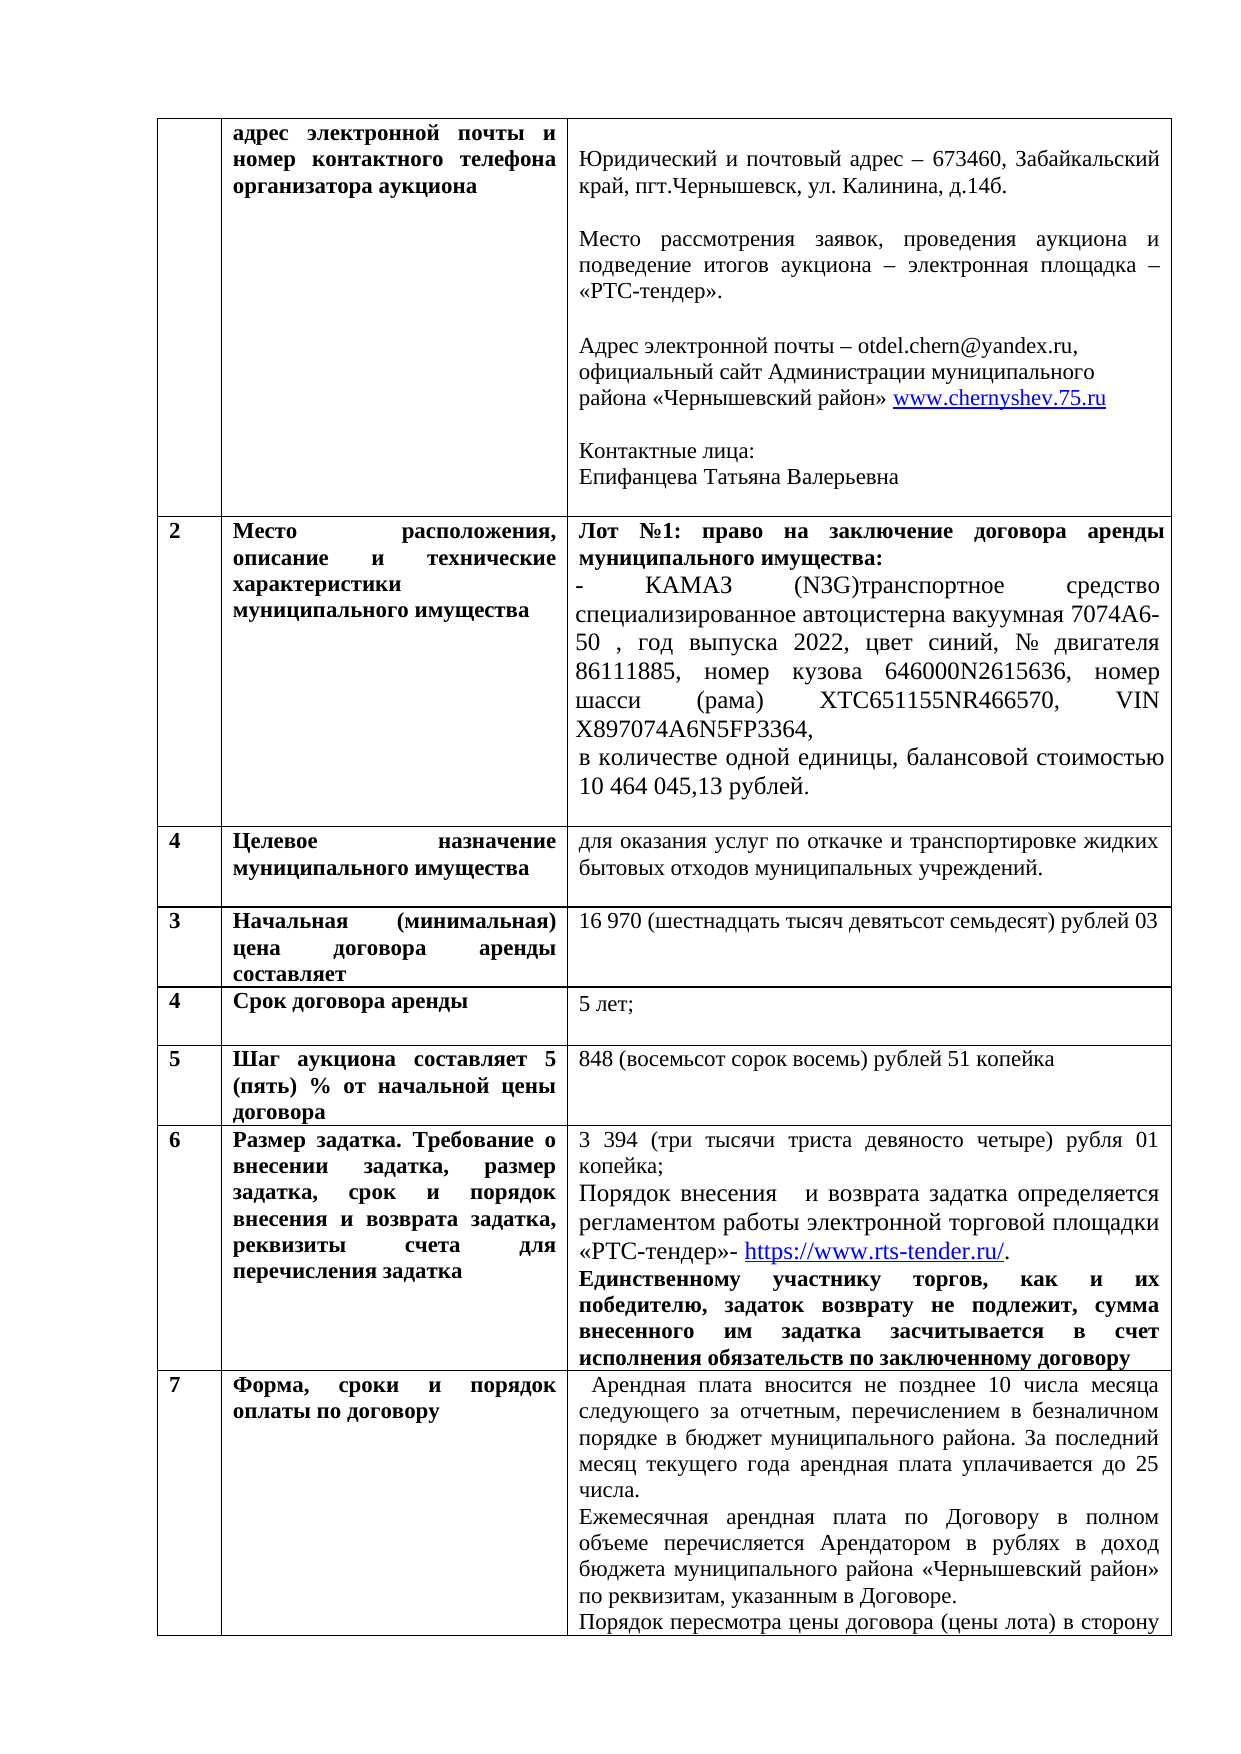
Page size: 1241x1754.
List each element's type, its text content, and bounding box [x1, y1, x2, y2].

table_cell для оказания услуг по откачке и транспортировке жидких бытовых отходов муниципальных учреждений. [568, 827, 1171, 906]
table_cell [568, 1371, 1171, 1634]
table_cell 2 [158, 517, 221, 826]
table_cell 4 [158, 988, 221, 1044]
table_cell 16 970 (шестнадцать тысяч девятьсот семьдесят) рублей 03 [568, 908, 1171, 986]
table_cell Срок договора аренды [222, 988, 567, 1044]
table_cell Начальная (минимальная) цена договора аренды составляет [222, 908, 567, 986]
table_cell Лот №1: право на заключение договора аренды муниципального имущества: - КАМАЗ (N3G)транспортное средство специализированное автоцистерна вакуумная 7074А6-50 , год выпуска 2022, цвет синий, № двигателя 86111885, номер кузова 646000N2615636, номер шасси (рама) XTC651155NR466570, VIN X897074A6N5FP3364, в количестве одной единицы, балансовой стоимостью 10 464 045,13 рублей. [568, 517, 1171, 826]
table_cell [222, 119, 567, 516]
table_cell 3 [158, 908, 221, 986]
table_cell 7 [158, 1371, 221, 1634]
table_cell 5 лет; [568, 988, 1171, 1044]
table_cell 5 [158, 1046, 221, 1124]
table_cell Целевое назначение муниципального имущества [222, 827, 567, 906]
table_cell Место расположения, описание и технические характеристики муниципального имущества [222, 517, 567, 826]
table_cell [222, 1371, 567, 1634]
table_cell 6 [158, 1126, 221, 1370]
table_cell 848 (восемьсот сорок восемь) рублей 51 копейка [568, 1046, 1171, 1124]
table_cell 1 [158, 119, 221, 516]
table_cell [568, 119, 1171, 516]
table_cell Шаг аукциона составляет 5 (пять) % от начальной цены договора [222, 1046, 567, 1124]
table_cell 4 [158, 827, 221, 906]
table_cell Размер задатка. Требование о внесении задатка, размер задатка, срок и порядок внесения и возврата задатка, реквизиты счета для перечисления задатка [222, 1126, 567, 1370]
table_cell 3 394 (три тысячи триста девяносто четыре) рубля 01 копейка; Порядок внесения и возврата задатка определяется регламентом работы электронной торговой площадки «РТС-тендер»- https://www.rts-tender.ru/. Единственному участнику торгов, как и их победителю, задаток возврату не подлежит, сумма внесенного им задатка засчитывается в счет исполнения обязательств по заключенному договору [568, 1126, 1171, 1370]
